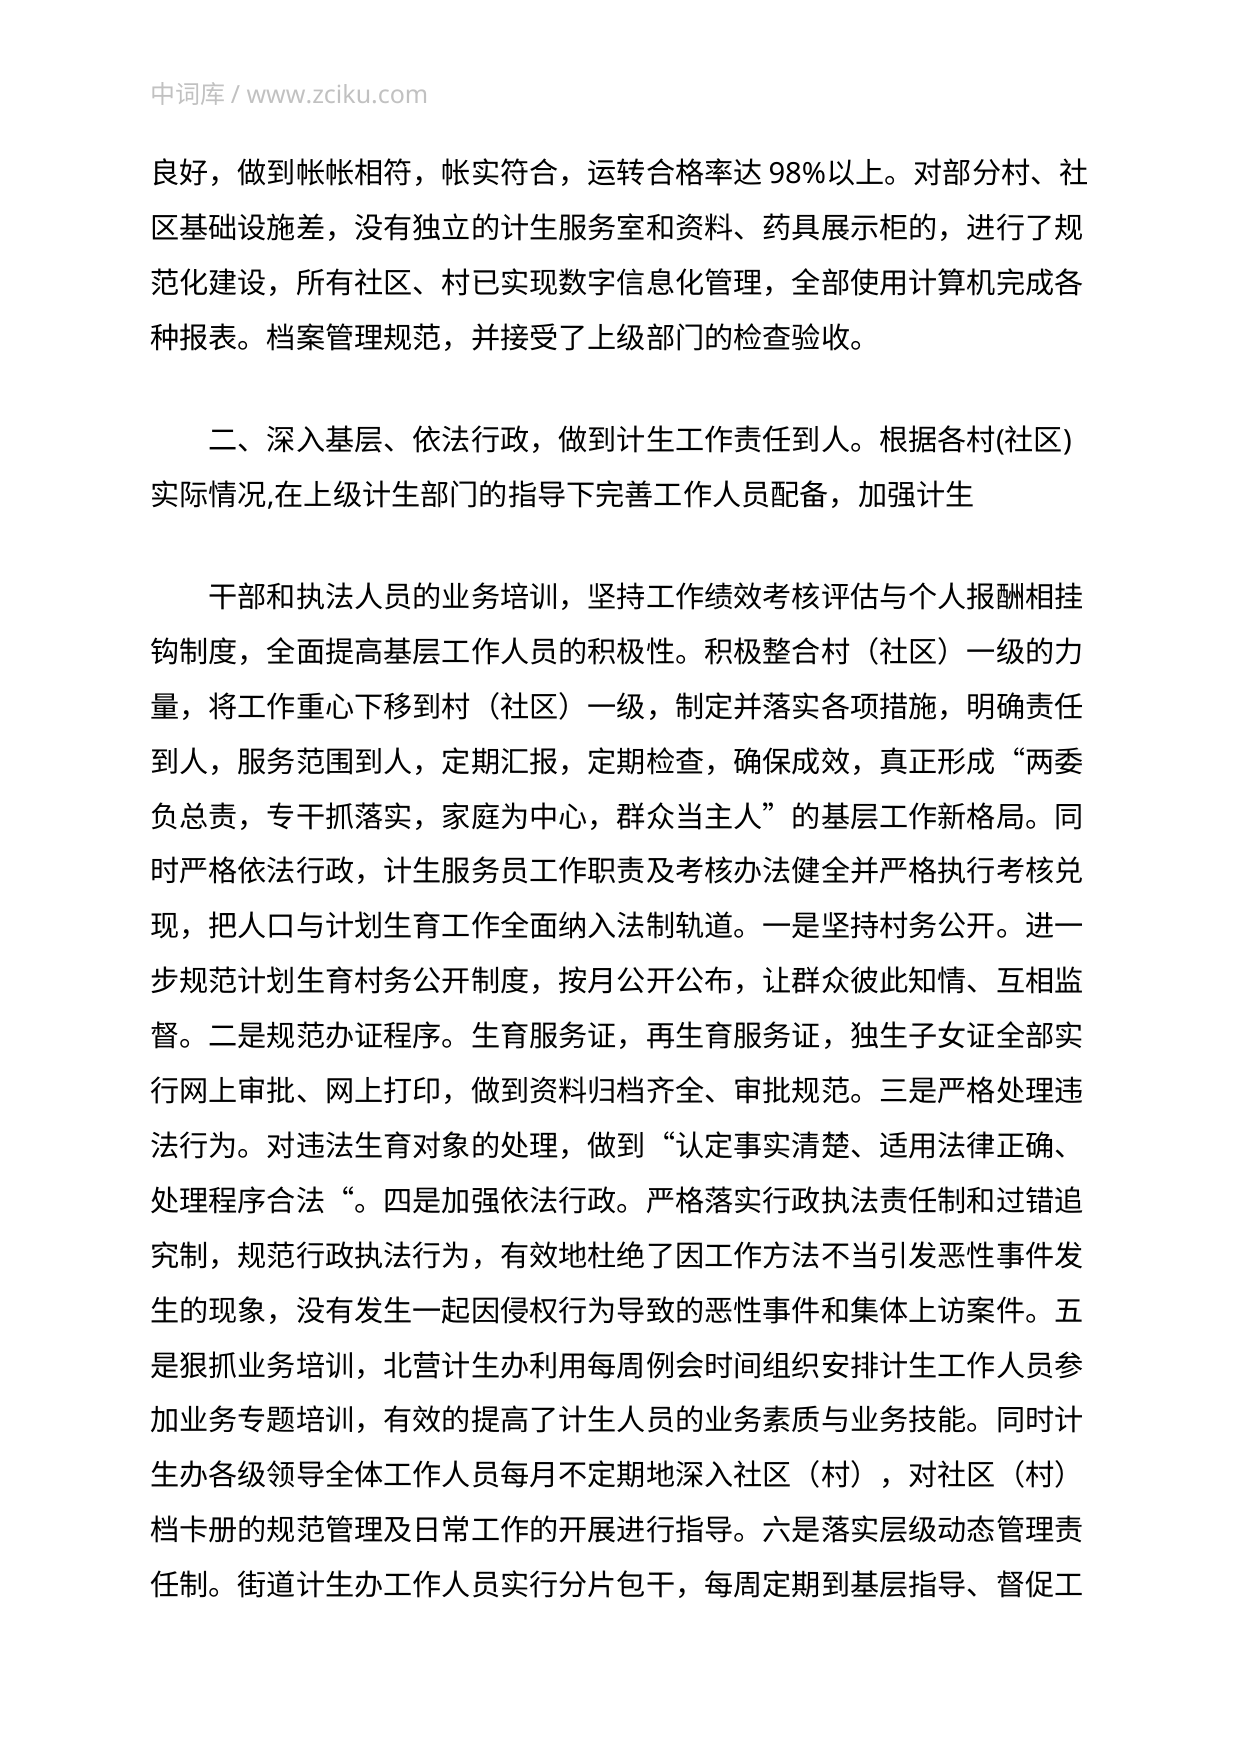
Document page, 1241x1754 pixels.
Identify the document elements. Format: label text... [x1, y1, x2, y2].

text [150, 573, 1090, 1604]
text 二、深入基层、依法行政，做到计生工作责任到人。根据各村(社区)实际情况,在上级计生部门的指导下完善工作人员配备，加强计生 [150, 417, 1090, 514]
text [150, 150, 1090, 357]
